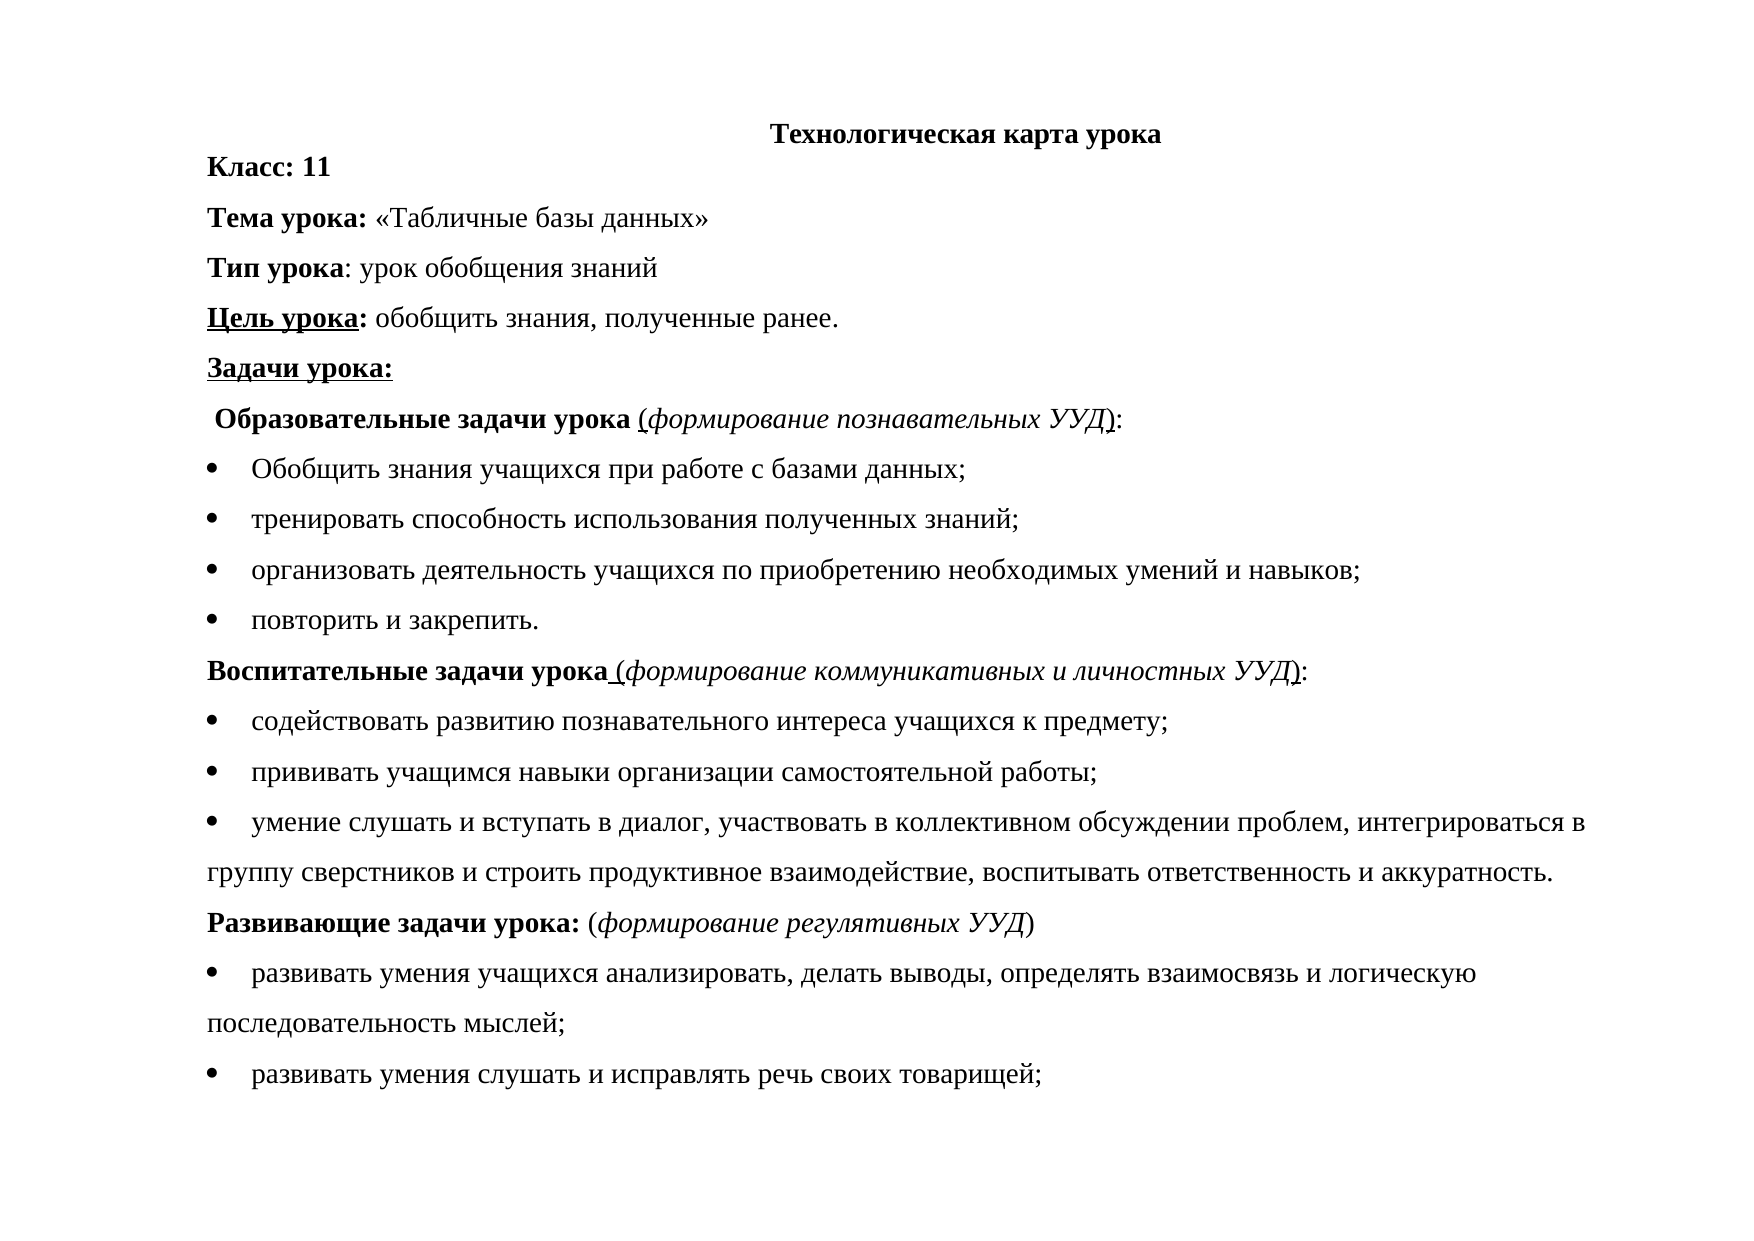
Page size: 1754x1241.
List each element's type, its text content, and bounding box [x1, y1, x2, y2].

text Технологическая карта урока [177, 118, 1665, 149]
text Задачи урока: [207, 351, 1665, 384]
list развивать умения слушать и исправлять речь своих товарищей; [207, 1056, 1665, 1089]
list организовать деятельность учащихся по приобретению необходимых умений и навыков; [207, 552, 1665, 586]
list содействовать развитию познавательного интереса учащихся к предмету; [207, 703, 1665, 737]
list тренировать способность использования полученных знаний; [207, 502, 1665, 535]
list развивать умения учащихся анализировать, делать выводы, определять взаимосвязь и логическую последовательность мыслей; [207, 955, 1665, 1039]
list прививать учащимся навыки организации самостоятельной работы; [207, 754, 1665, 787]
text Образовательные задачи урока (формирование познавательных УУД): [207, 401, 1665, 434]
text Класс: 11 [207, 149, 1665, 183]
text Развивающие задачи урока: (формирование регулятивных УУД) [207, 905, 1665, 938]
text Цель урока: обобщить знания, полученные ранее. [207, 300, 1665, 334]
list умение слушать и вступать в диалог, участвовать в коллективном обсуждении проблем, интегрироваться в группу сверстников и строить продуктивное взаимодействие, воспитывать ответственность и аккуратность. [207, 804, 1665, 888]
text Воспитательные задачи урока (формирование коммуникативных и личностных УУД): [207, 653, 1665, 686]
text Тип урока: урок обобщения знаний [207, 250, 1665, 283]
list Обобщить знания учащихся при работе с базами данных; [207, 451, 1665, 485]
list повторить и закрепить. [207, 602, 1665, 636]
text Тема урока: «Табличные базы данных» [207, 200, 1665, 233]
